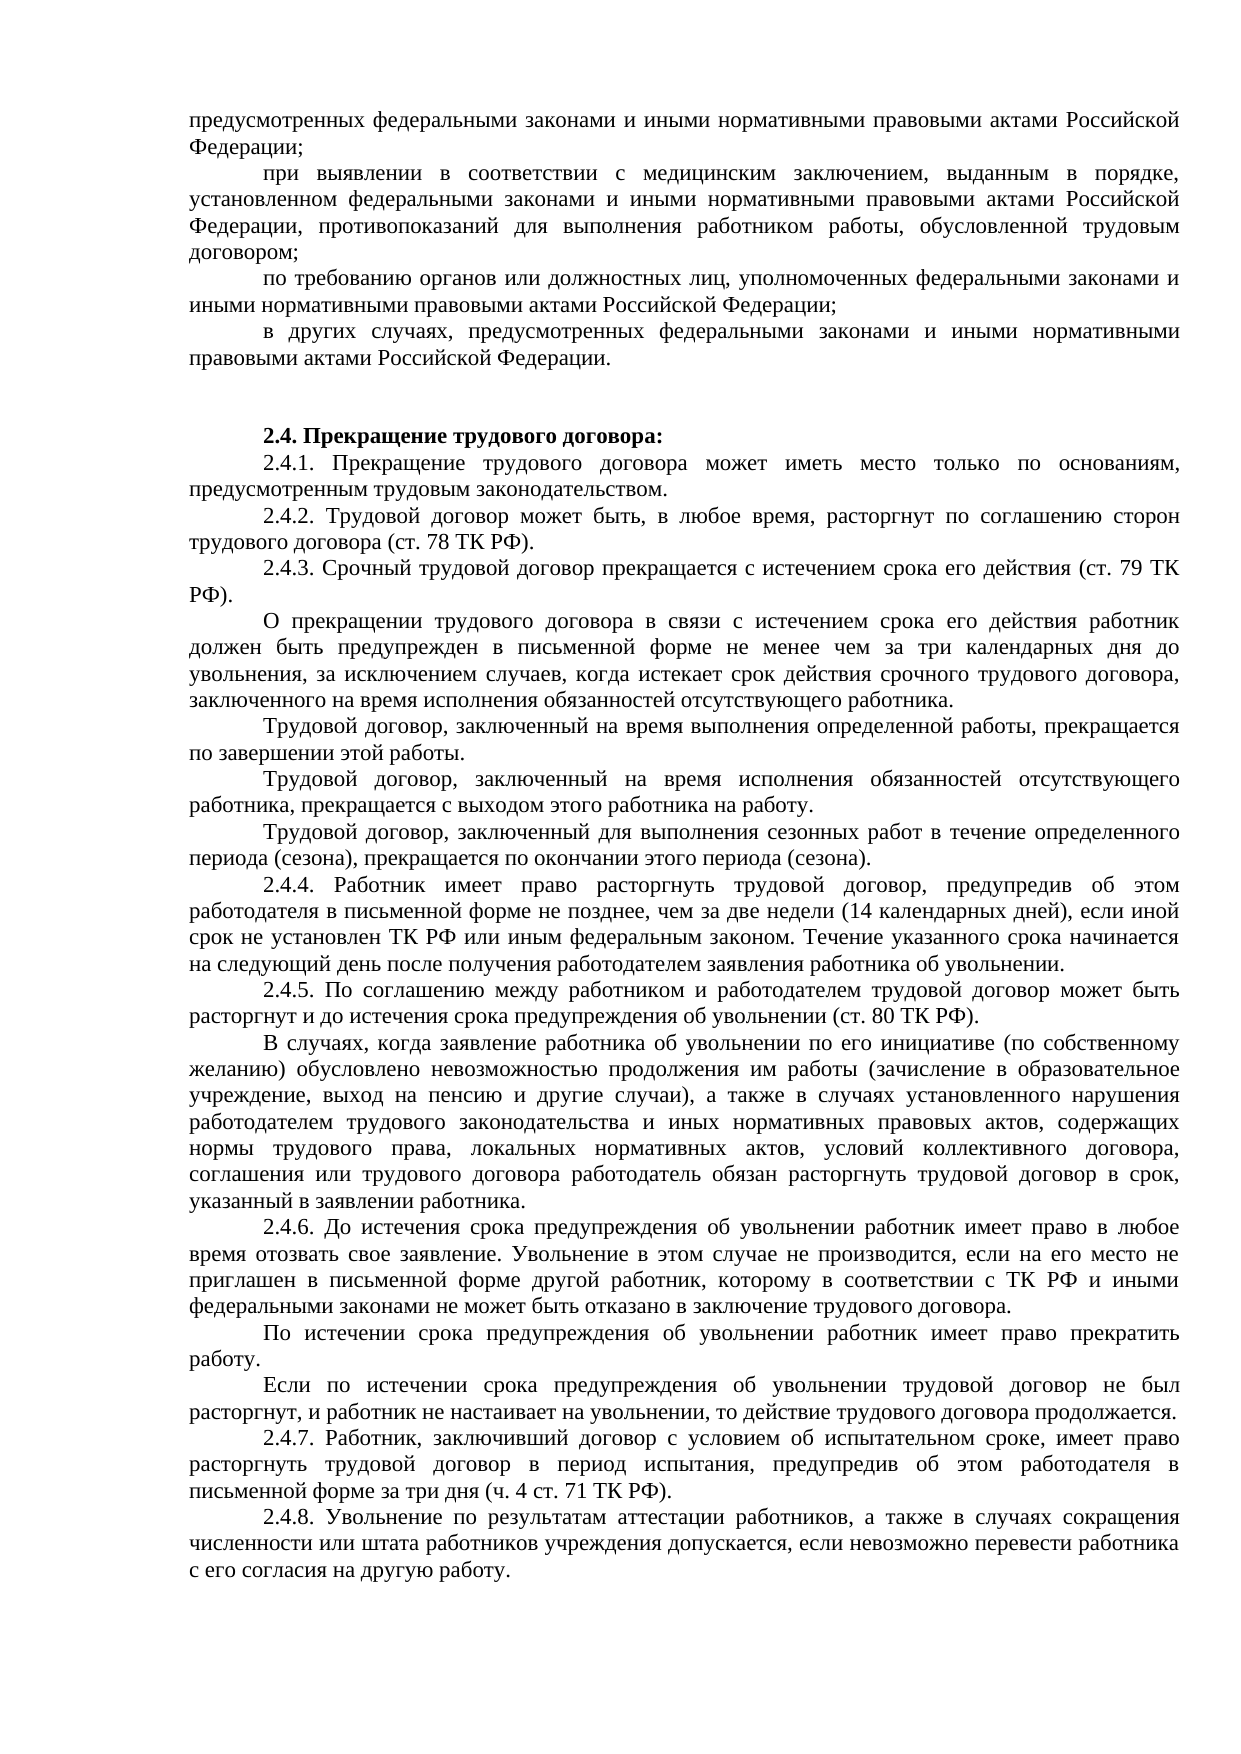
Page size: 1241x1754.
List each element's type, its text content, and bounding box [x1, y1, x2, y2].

text 2.4.3. Срочный трудовой договор прекращается с истечением срока его действия (ст. 79 ТК РФ). [189, 554, 1181, 607]
text по требованию органов или должностных лиц, уполномоченных федеральными законами и иными нормативными правовыми актами Российской Федерации; [189, 264, 1181, 317]
text Трудовой договор, заключенный на время исполнения обязанностей отсутствующего работника, прекращается с выходом этого работника на работу. [189, 765, 1181, 818]
text В случаях, когда заявление работника об увольнении по его инициативе (по собственному желанию) обусловлено невозможностью продолжения им работы (зачисление в образовательное учреждение, выход на пенсию и другие случаи), а также в случаях установленного нарушения работодателем трудового законодательства и иных нормативных правовых актов, содержащих нормы трудового права, локальных нормативных актов, условий коллективного договора, соглашения или трудового договора работодатель обязан расторгнуть трудовой договор в срок, указанный в заявлении работника. [189, 1029, 1181, 1213]
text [189, 106, 1181, 159]
text 2.4.6. До истечения срока предупреждения об увольнении работник имеет право в любое время отозвать свое заявление. Увольнение в этом случае не производится, если на его место не приглашен в письменной форме другой работник, которому в соответствии с ТК РФ и иными федеральными законами не может быть отказано в заключение трудового договора. [189, 1213, 1181, 1319]
text в других случаях, предусмотренных федеральными законами и иными нормативными правовыми актами Российской Федерации. [189, 317, 1181, 370]
text 2.4.2. Трудовой договор может быть, в любое время, расторгнут по соглашению сторон трудового договора (ст. 78 ТК РФ). [189, 502, 1181, 554]
text 2.4.5. По соглашению между работником и работодателем трудовой договор может быть расторгнут и до истечения срока предупреждения об увольнении (ст. 80 ТК РФ). [189, 976, 1181, 1029]
text 2.4.7. Работник, заключивший договор с условием об испытательном сроке, имеет право расторгнуть трудовой договор в период испытания, предупредив об этом работодателя в письменной форме за три дня (ч. 4 ст. 71 ТК РФ). [189, 1424, 1181, 1503]
text Если по истечении срока предупреждения об увольнении трудовой договор не был расторгнут, и работник не настаивает на увольнении, то действие трудового договора продолжается. [189, 1371, 1181, 1424]
text По истечении срока предупреждения об увольнении работник имеет право прекратить работу. [189, 1319, 1181, 1371]
text 2.4. Прекращение трудового договора: [189, 423, 1181, 449]
text 2.4.4. Работник имеет право расторгнуть трудовой договор, предупредив об этом работодателя в письменной форме не позднее, чем за две недели (14 календарных дней), если иной срок не установлен ТК РФ или иным федеральным законом. Течение указанного срока начинается на следующий день после получения работодателем заявления работника об увольнении. [189, 871, 1181, 976]
text 2.4.1. Прекращение трудового договора может иметь место только по основаниям, предусмотренным трудовым законодательством. [189, 449, 1181, 502]
text О прекращении трудового договора в связи с истечением срока его действия работник должен быть предупрежден в письменной форме не менее чем за три календарных дня до увольнения, за исключением случаев, когда истекает срок действия срочного трудового договора, заключенного на время исполнения обязанностей отсутствующего работника. [189, 607, 1181, 712]
text при выявлении в соответствии с медицинским заключением, выданным в порядке, установленном федеральными законами и иными нормативными правовыми актами Российской Федерации, противопоказаний для выполнения работником работы, обусловленной трудовым договором; [189, 159, 1181, 264]
text 2.4.8. Увольнение по результатам аттестации работников, а также в случаях сокращения численности или штата работников учреждения допускается, если невозможно перевести работника с его согласия на другую работу. [189, 1503, 1181, 1582]
text Трудовой договор, заключенный на время выполнения определенной работы, прекращается по завершении этой работы. [189, 712, 1181, 765]
text Трудовой договор, заключенный для выполнения сезонных работ в течение определенного периода (сезона), прекращается по окончании этого периода (сезона). [189, 818, 1181, 871]
